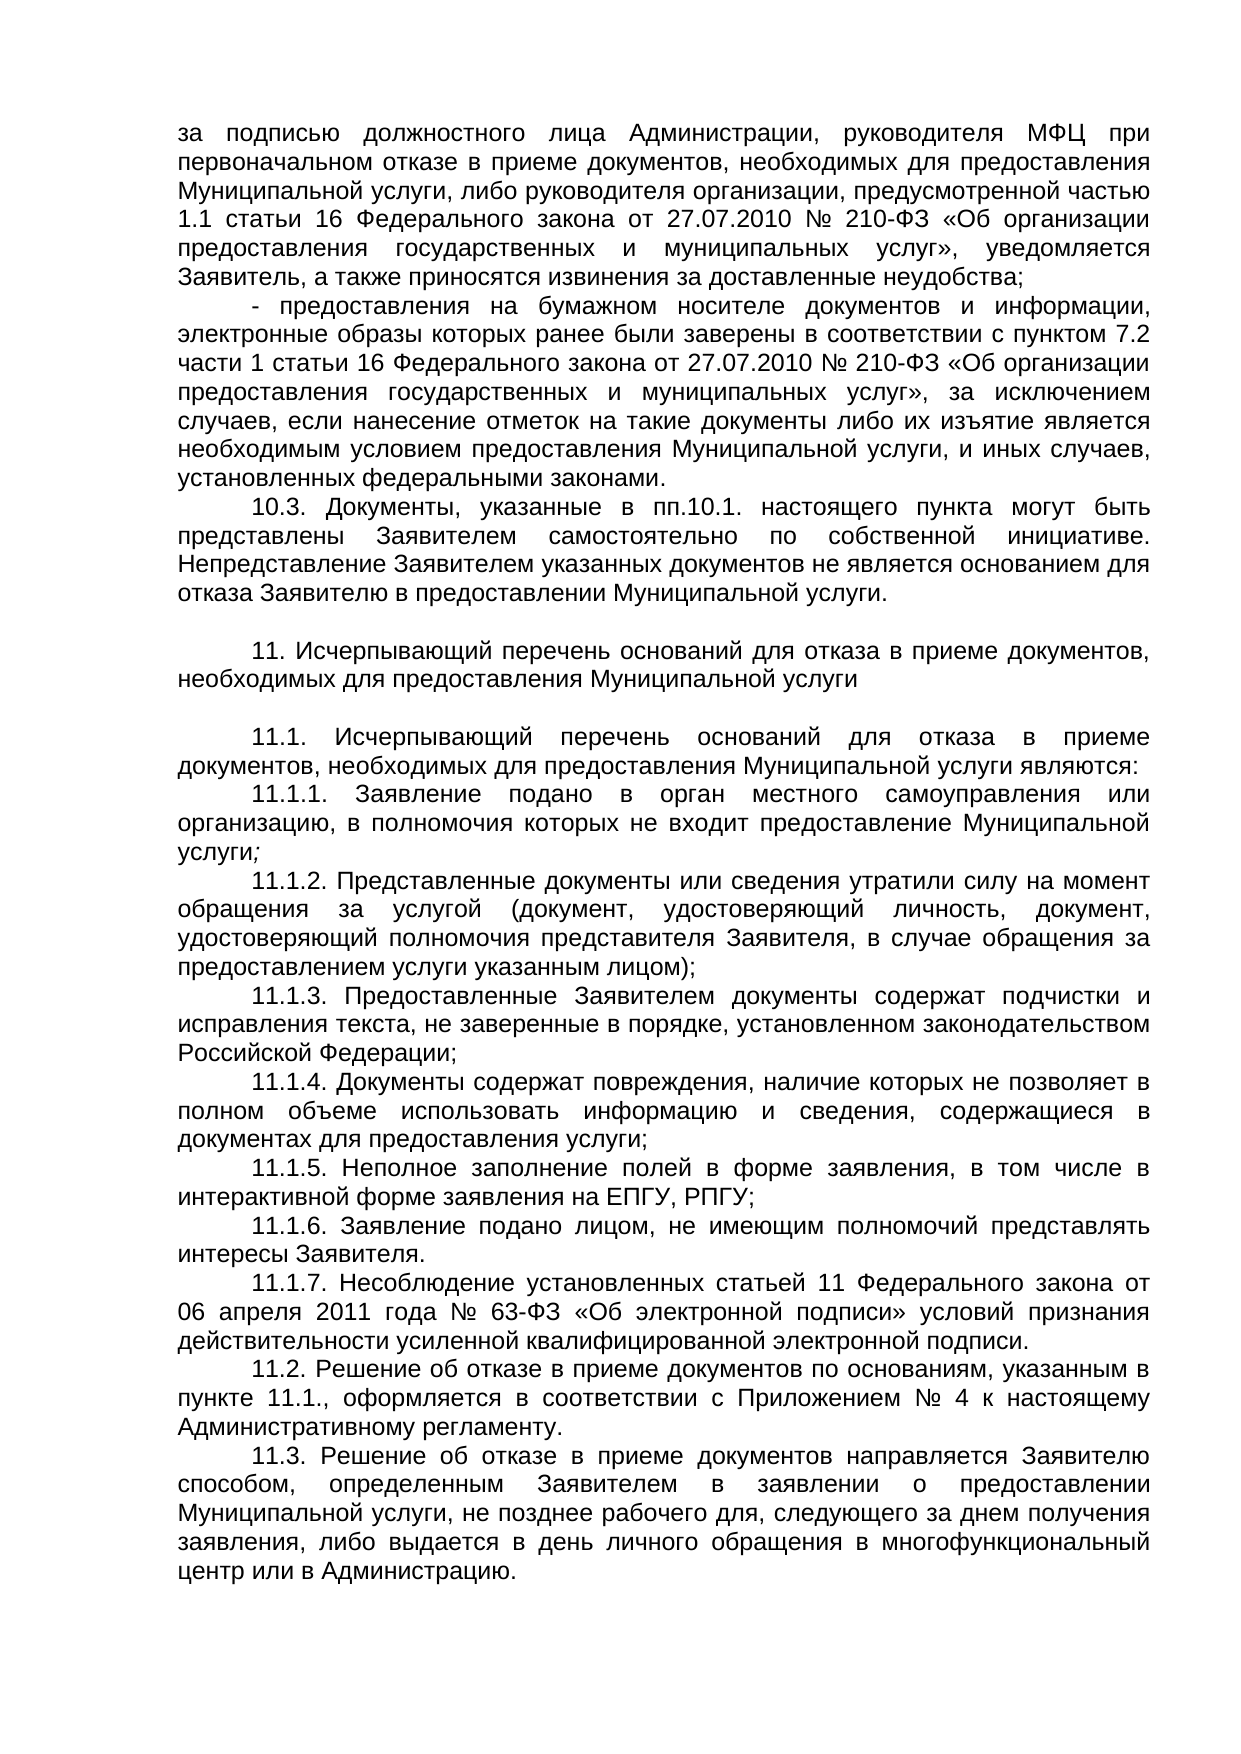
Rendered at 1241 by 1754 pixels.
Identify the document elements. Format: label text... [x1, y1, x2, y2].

text 11.1.5. Неполное заполнение полей в форме заявления, в том числе в интерактивной форме заявления на ЕПГУ, РПГУ; [177, 1153, 1152, 1211]
text 10.3. Документы, указанные в пп.10.1. настоящего пункта могут быть представлены Заявителем самостоятельно по собственной инициативе. Непредставление Заявителем указанных документов не является основанием для отказа Заявителю в предоставлении Муниципальной услуги. [177, 492, 1152, 607]
text 11.1.2. Представленные документы или сведения утратили силу на момент обращения за услугой (документ, удостоверяющий личность, документ, удостоверяющий полномочия представителя Заявителя, в случае обращения за предоставлением услуги указанным лицом); [177, 866, 1152, 981]
text 11.3. Решение об отказе в приеме документов направляется Заявителю способом, определенным Заявителем в заявлении о предоставлении Муниципальной услуги, не позднее рабочего для, следующего за днем получения заявления, либо выдается в день личного обращения в многофункциональный центр или в Администрацию. [177, 1441, 1152, 1584]
text 11.1.1. Заявление подано в орган местного самоуправления или организацию, в полномочия которых не входит предоставление Муниципальной услуги; [177, 779, 1152, 866]
text 11.1.6. Заявление подано лицом, не имеющим полномочий представлять интересы Заявителя. [177, 1211, 1152, 1268]
text 11.1. Исчерпывающий перечень оснований для отказа в приеме документов, необходимых для предоставления Муниципальной услуги являются: [177, 722, 1152, 779]
text 11.2. Решение об отказе в приеме документов по основаниям, указанным в пункте 11.1., оформляется в соответствии с Приложением № 4 к настоящему Административному регламенту. [177, 1354, 1152, 1441]
text 11. Исчерпывающий перечень оснований для отказа в приеме документов, необходимых для предоставления Муниципальной услуги [177, 636, 1152, 693]
text 11.1.3. Предоставленные Заявителем документы содержат подчистки и исправления текста, не заверенные в порядке, установленном законодательством Российской Федерации; [177, 981, 1152, 1067]
text 11.1.4. Документы содержат повреждения, наличие которых не позволяет в полном объеме использовать информацию и сведения, содержащиеся в документах для предоставления услуги; [177, 1067, 1152, 1153]
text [177, 118, 1152, 291]
text - предоставления на бумажном носителе документов и информации, электронные образы которых ранее были заверены в соответствии с пунктом 7.2 части 1 статьи 16 Федерального закона от 27.07.2010 № 210-ФЗ «Об организации предоставления государственных и муниципальных услуг», за исключением случаев, если нанесение отметок на такие документы либо их изъятие является необходимым условием предоставления Муниципальной услуги, и иных случаев, установленных федеральными законами. [177, 291, 1152, 492]
text 11.1.7. Несоблюдение установленных статьей 11 Федерального закона от 06 апреля 2011 года № 63-ФЗ «Об электронной подписи» условий признания действительности усиленной квалифицированной электронной подписи. [177, 1268, 1152, 1354]
